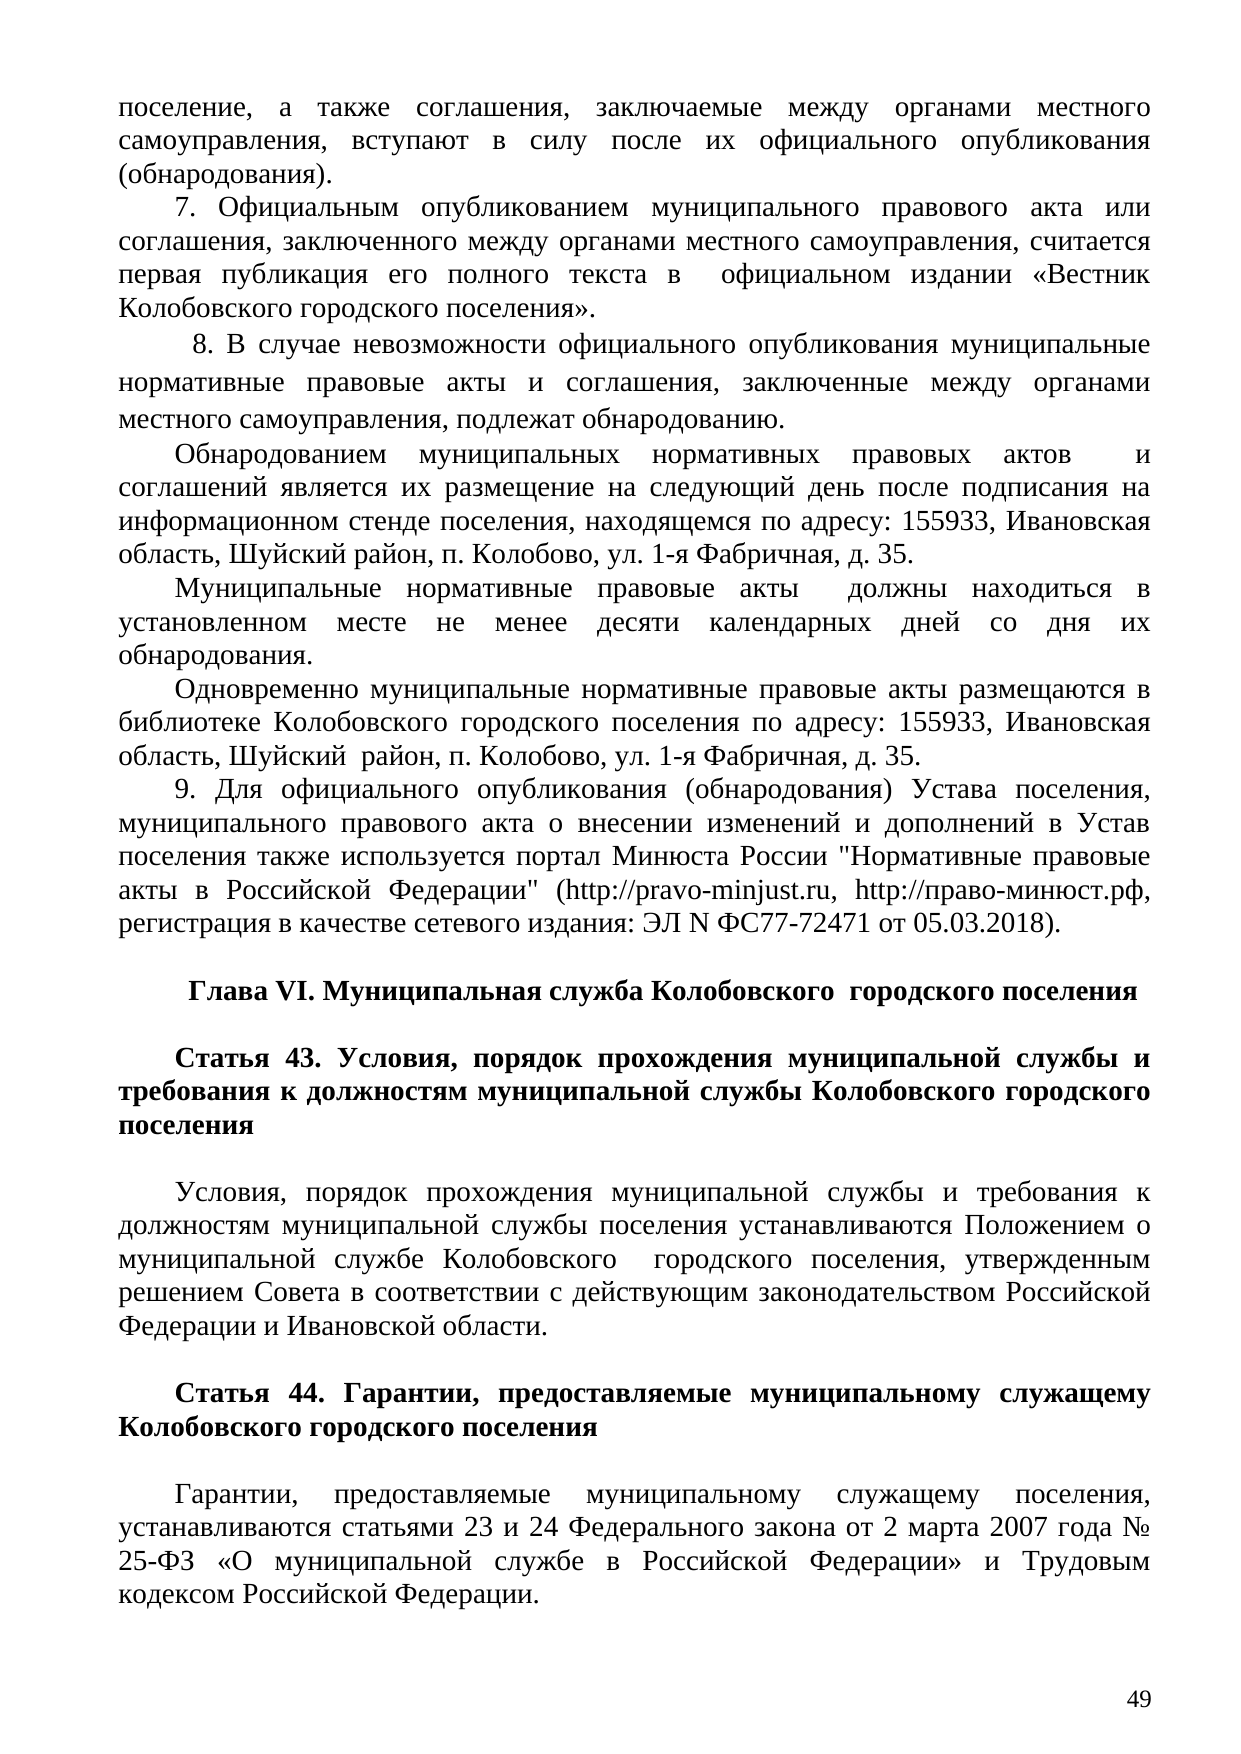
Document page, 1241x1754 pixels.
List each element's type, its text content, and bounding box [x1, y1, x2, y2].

text 9. Для официального опубликования (обнародования) Устава поселения, муниципального правового акта о внесении изменений и дополнений в Устав поселения также используется портал Минюста России "Нормативные правовые акты в Российской Федерации" (http://pravo-minjust.ru, http://право-минюст.рф, регистрация в качестве сетевого издания: ЭЛ N ФС77-72471 от 05.03.2018). [118, 771, 1152, 939]
text Одновременно муниципальные нормативные правовые акты размещаются в библиотеке Колобовского городского поселения по адресу: 155933, Ивановская область, Шуйский район, п. Колобово, ул. 1-я Фабричная, д. 35. [118, 671, 1152, 771]
text Условия, порядок прохождения муниципальной службы и требования к должностям муниципальной службы поселения устанавливаются Положением о муниципальной службе Колобовского городского поселения, утвержденным решением Совета в соответствии с действующим законодательством Российской Федерации и Ивановской области. [118, 1174, 1152, 1342]
text 8. В случае невозможности официального опубликования муниципальные нормативные правовые акты и соглашения, заключенные между органами местного самоуправления, подлежат обнародованию. [118, 323, 1152, 436]
text Статья 43. Условия, порядок прохождения муниципальной службы и требования к должностям муниципальной службы Колобовского городского поселения [118, 1040, 1152, 1140]
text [118, 89, 1152, 189]
text Глава VI. Муниципальная служба Колобовского городского поселения [118, 973, 1152, 1006]
text Гарантии, предоставляемые муниципальному служащему поселения, устанавливаются статьями 23 и 24 Федерального закона от 2 марта 2007 года № 25-ФЗ «О муниципальной службе в Российской Федерации» и Трудовым кодексом Российской Федерации. [118, 1476, 1152, 1610]
text Статья 44. Гарантии, предоставляемые муниципальному служащему Колобовского городского поселения [118, 1375, 1152, 1442]
text 7. Официальным опубликованием муниципального правового акта или соглашения, заключенного между органами местного самоуправления, считается первая публикация его полного текста в официальном издании «Вестник Колобовского городского поселения». [118, 189, 1152, 323]
text Муниципальные нормативные правовые акты должны находиться в установленном месте не менее десяти календарных дней со дня их обнародования. [118, 570, 1152, 671]
text Обнародованием муниципальных нормативных правовых актов и соглашений является их размещение на следующий день после подписания на информационном стенде поселения, находящемся по адресу: 155933, Ивановская область, Шуйский район, п. Колобово, ул. 1-я Фабричная, д. 35. [118, 436, 1152, 570]
